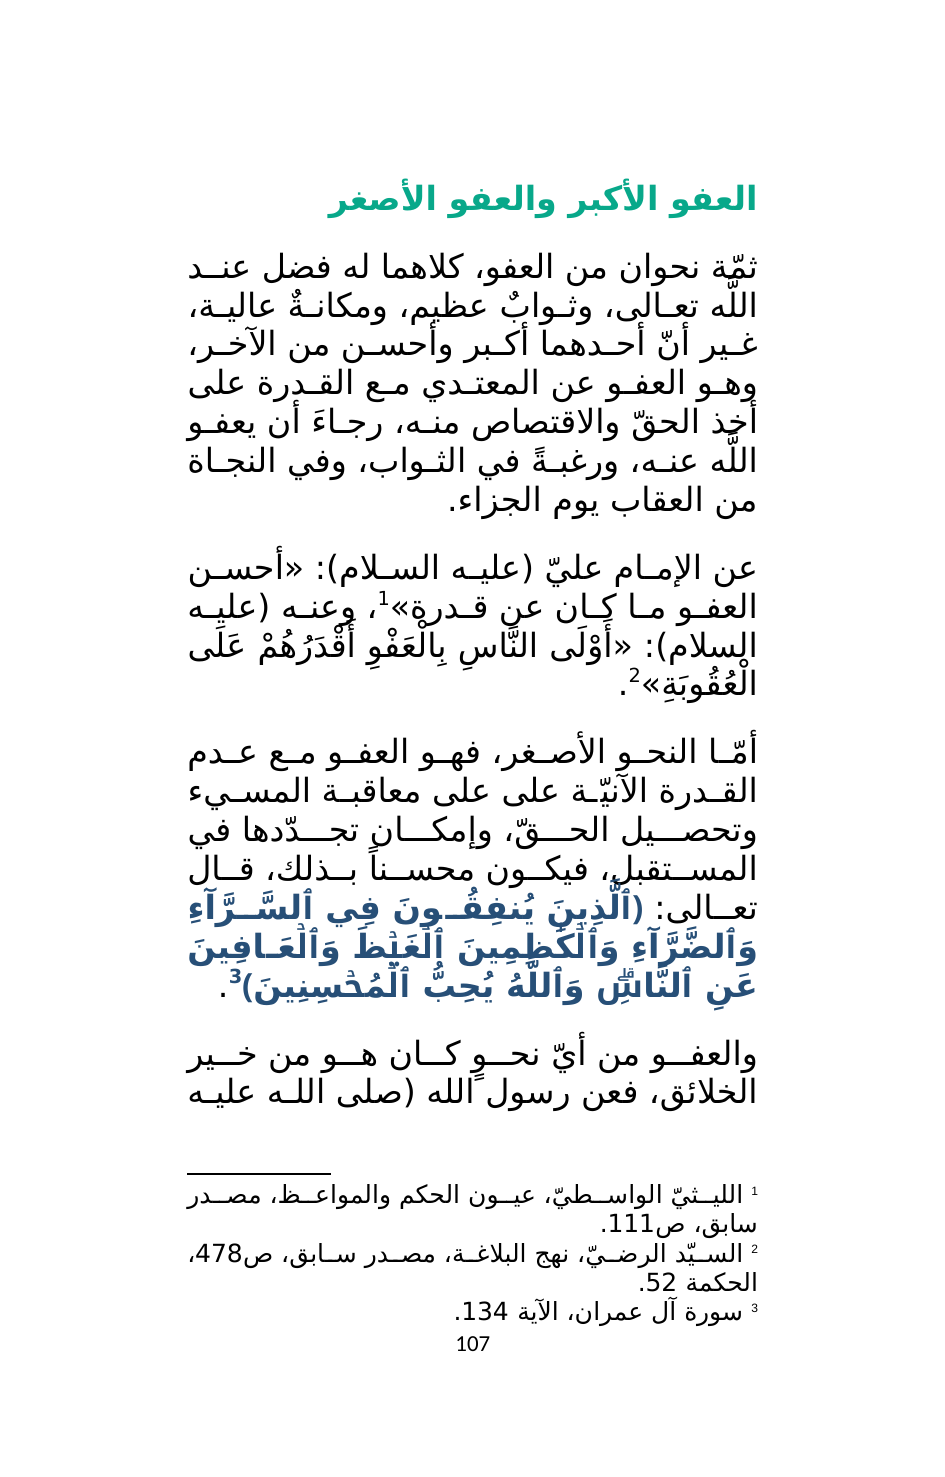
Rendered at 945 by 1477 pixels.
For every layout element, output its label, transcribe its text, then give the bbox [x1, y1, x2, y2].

text أمّا النحو الأصغر، فهو العفو مع عدم القدرة الآنيّة على على معاقبة المسيء‏ وتحصيل الحقّ، وإمكان تجدّدها في المستقبل، فيكون محسناً بذلك، قال تعالى: ﴿ٱلَّذِينَ يُنفِقُونَ فِي ٱلسَّرَّآءِ وَٱلضَّرَّآءِ وَٱلۡكَٰظِمِينَ ٱلۡغَيۡظَ وَٱلۡعَافِينَ عَنِ ٱلنَّاسِۗ وَٱللَّهُ يُحِبُّ ٱلۡمُحۡسِنِينَ﴾. [187, 733, 758, 1005]
text العفو الأكبر والعفو الأصغر [187, 179, 758, 218]
text ثمّة نحوان من العفو، كلاهما له فضل عند اللَّه تعالى، وثوابٌ عظيم، ومكانةٌ عالية، غير أنّ أحدهما أكبر وأحسن من الآخر، وهو العفو عن المعتدي مع القدرة على أخذ الحقّ والاقتصاص منه، رجاءَ أن يعفو اللَّه عنه، ورغبةً في الثواب، وفي النجاة من العقاب يوم الجزاء. [187, 247, 758, 519]
text عن الإمام عليّ (عليه السلام): «أحسن العفو ما كان عن قدرة»، وعنه (عليه السلام): «أَوْلَى النَّاسِ بِالْعَفْوِ أَقْدَرُهُمْ عَلَى الْعُقُوبَةِ». [187, 548, 758, 704]
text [187, 1034, 758, 1112]
